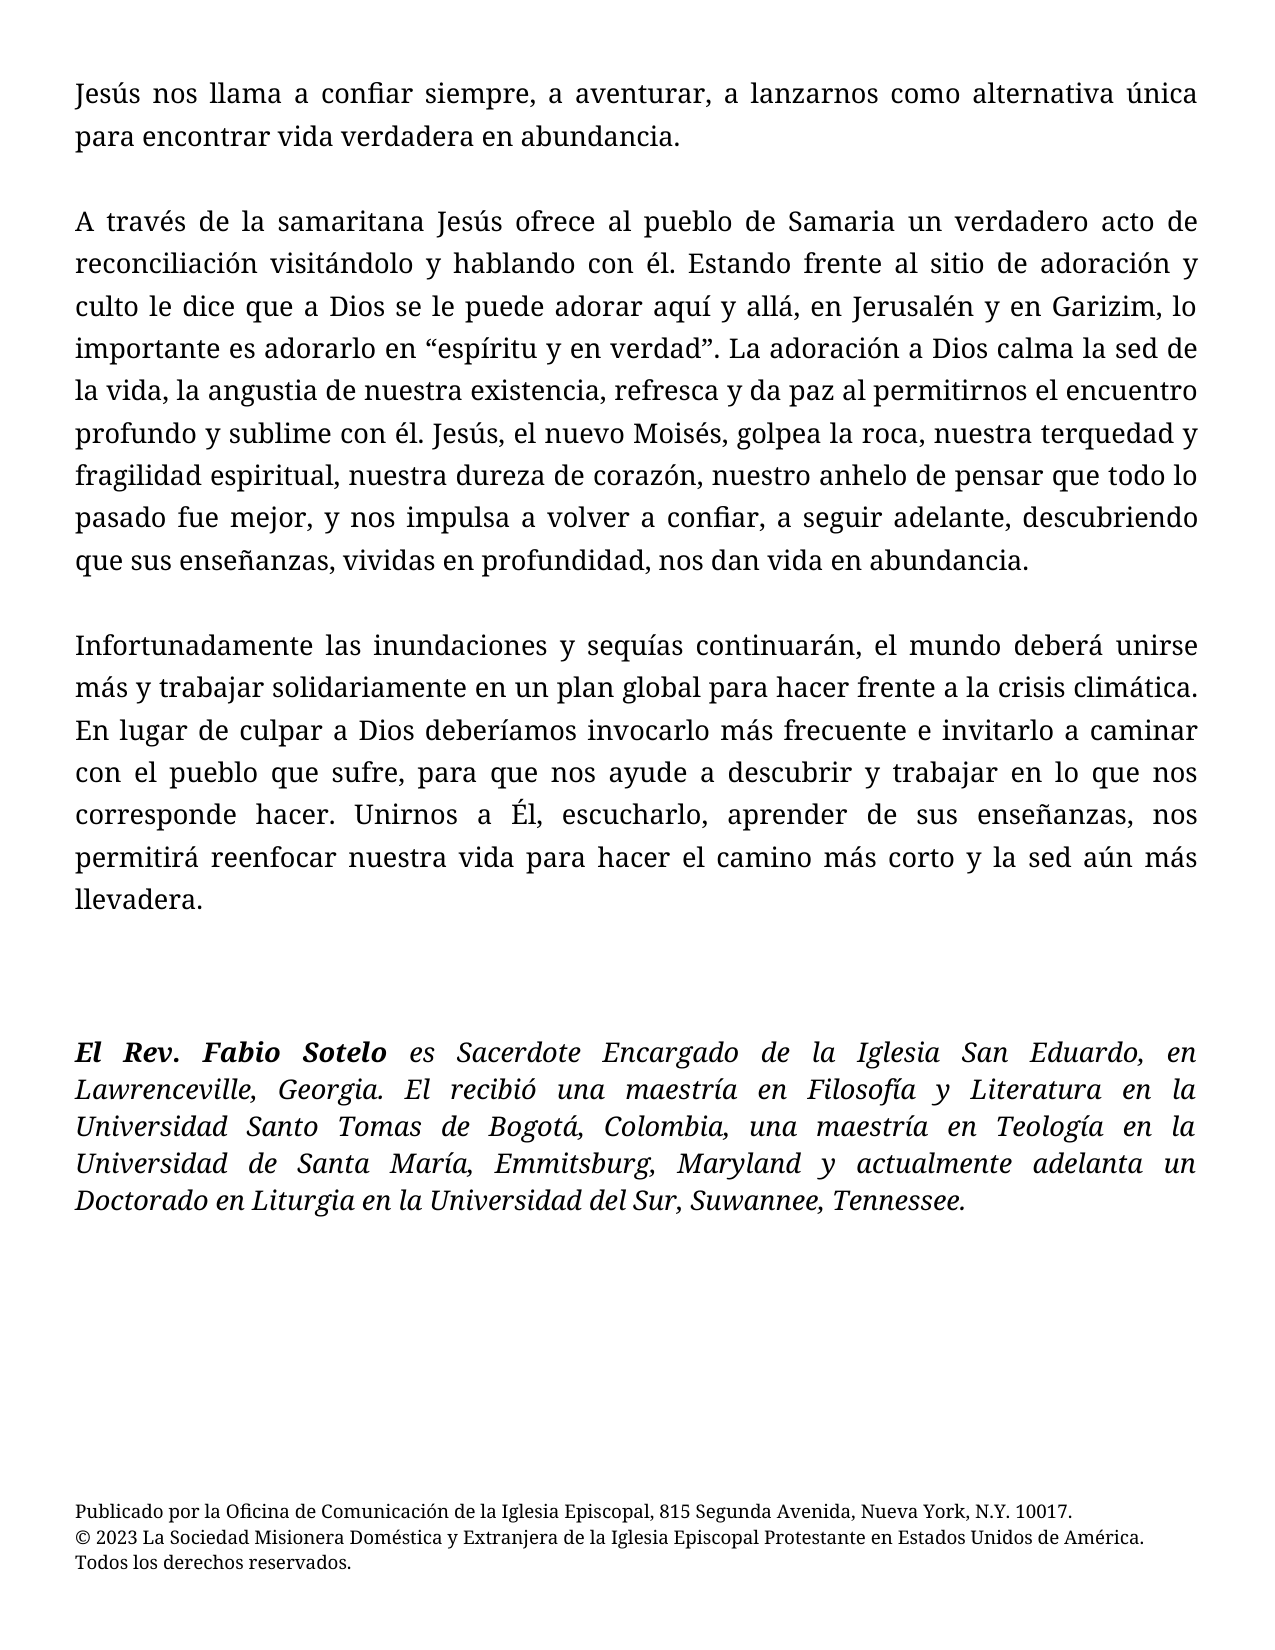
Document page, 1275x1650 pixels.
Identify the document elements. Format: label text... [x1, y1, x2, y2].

text Infortunadamente las inundaciones y sequías continuarán, el mundo deberá unirse más y trabajar solidariamente en un plan global para hacer frente a la crisis climática. En lugar de culpar a Dios deberíamos invocarlo más frecuente e invitarlo a caminar con el pueblo que sufre, para que nos ayude a descubrir y trabajar en lo que nos corresponde hacer. Unirnos a Él, escucharlo, aprender de sus enseñanzas, nos permitirá reenfocar nuestra vida para hacer el camino más corto y la sed aún más llevadera. [75, 626, 1200, 917]
text El Rev. Fabio Sotelo es Sacerdote Encargado de la Iglesia San Eduardo, en Lawrenceville, Georgia. El recibió una maestría en Filosofía y Literatura en la Universidad Santo Tomas de Bogotá, Colombia, una maestría en Teología en la Universidad de Santa María, Emmitsburg, Maryland y actualmente adelanta un Doctorado en Liturgia en la Universidad del Sur, Suwannee, Tennessee. [75, 1033, 1200, 1218]
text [75, 75, 1200, 154]
text A través de la samaritana Jesús ofrece al pueblo de Samaria un verdadero acto de reconciliación visitándolo y hablando con él. Estando frente al sitio de adoración y culto le dice que a Dios se le puede adorar aquí y allá, en Jerusalén y en Garizim, lo importante es adorarlo en “espíritu y en verdad”. La adoración a Dios calma la sed de la vida, la angustia de nuestra existencia, refresca y da paz al permitirnos el encuentro profundo y sublime con él. Jesús, el nuevo Moisés, golpea la roca, nuestra terquedad y fragilidad espiritual, nuestra dureza de corazón, nuestro anhelo de pensar que todo lo pasado fue mejor, y nos impulsa a volver a confiar, a seguir adelante, descubriendo que sus enseñanzas, vividas en profundidad, nos dan vida en abundancia. [75, 202, 1200, 578]
